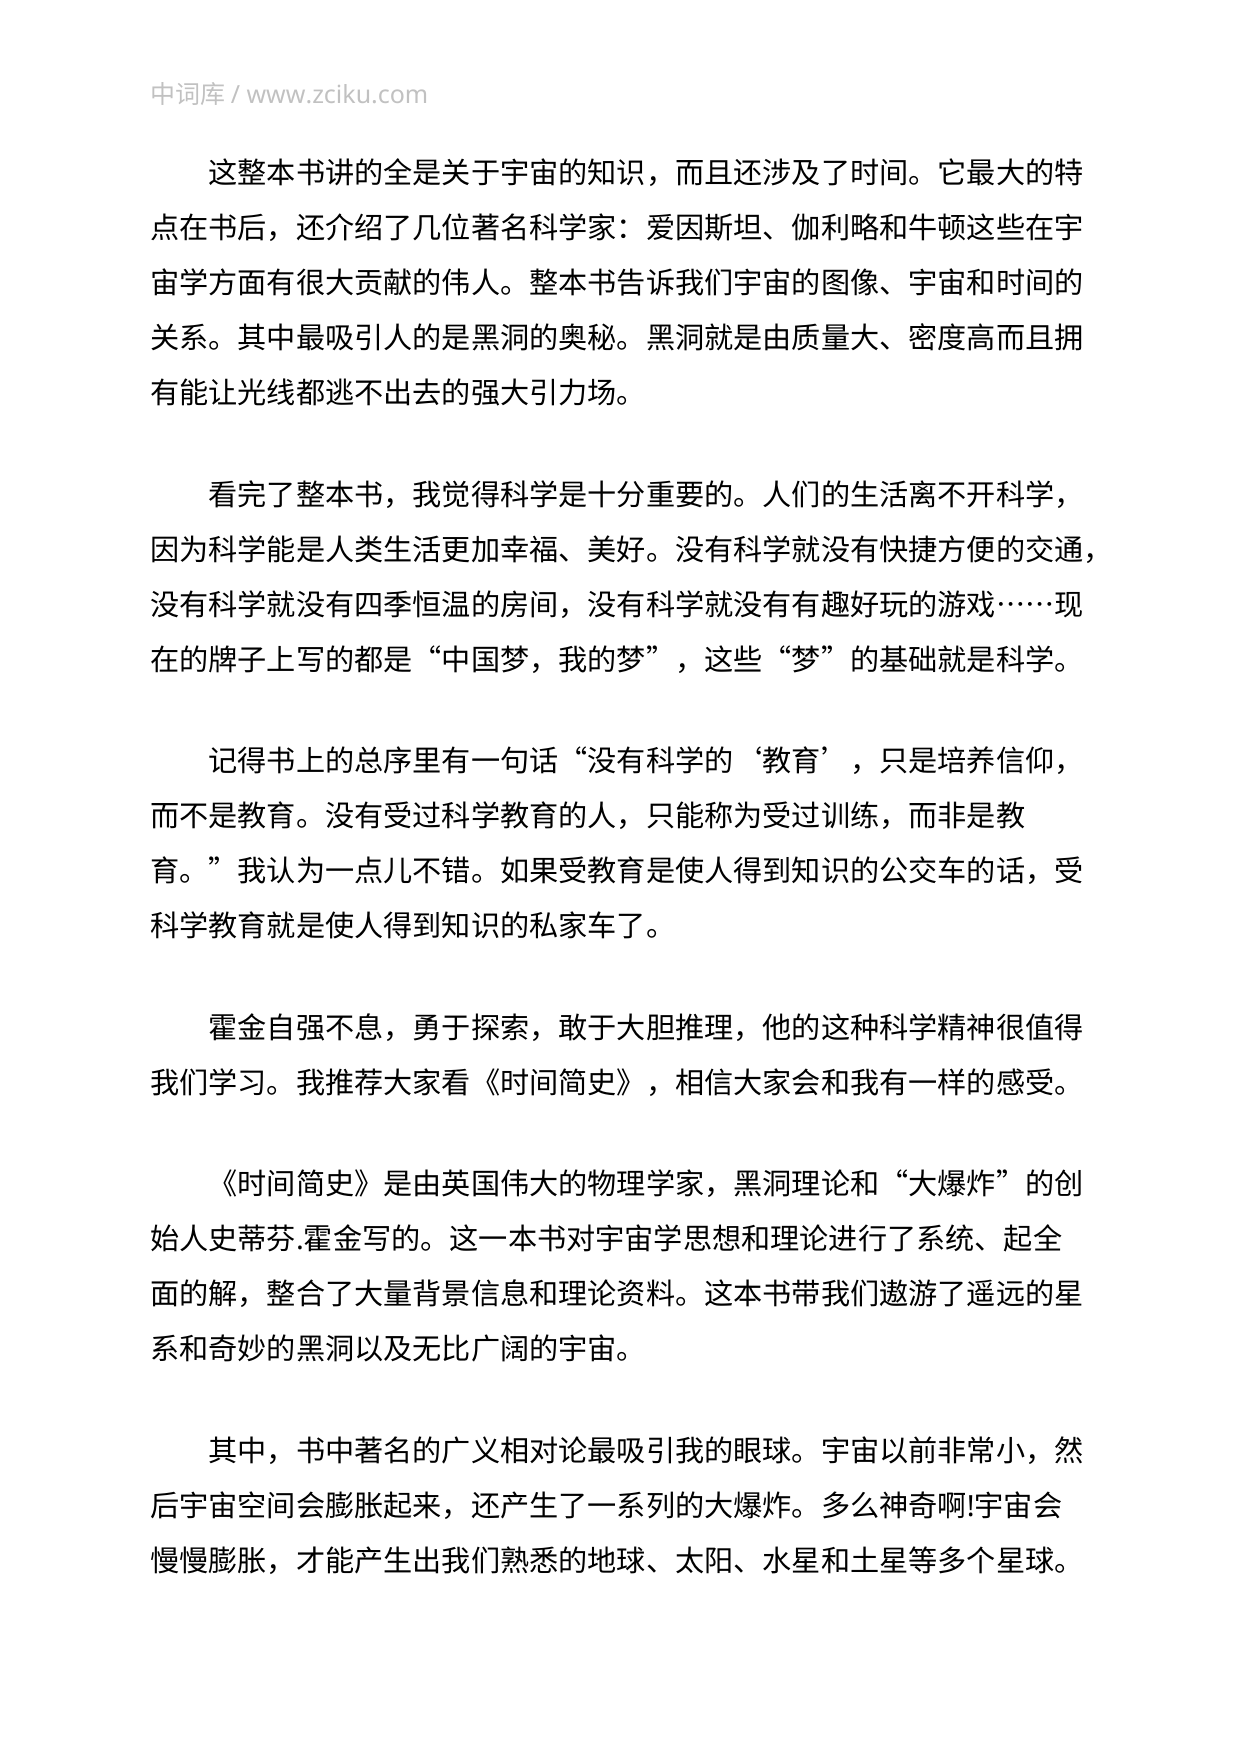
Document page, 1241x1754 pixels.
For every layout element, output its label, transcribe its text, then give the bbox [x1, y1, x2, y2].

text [150, 1427, 1090, 1580]
text 霍金自强不息，勇于探索，敢于大胆推理，他的这种科学精神很值得我们学习。我推荐大家看《时间简史》，相信大家会和我有一样的感受。 [150, 1004, 1090, 1101]
text 看完了整本书，我觉得科学是十分重要的。人们的生活离不开科学，因为科学能是人类生活更加幸福、美好。没有科学就没有快捷方便的交通，没有科学就没有四季恒温的房间，没有科学就没有有趣好玩的游戏……现在的牌子上写的都是“中国梦，我的梦”，这些“梦”的基础就是科学。 [150, 471, 1090, 678]
text 《时间简史》是由英国伟大的物理学家，黑洞理论和“大爆炸”的创始人史蒂芬.霍金写的。这一本书对宇宙学思想和理论进行了系统、起全面的解，整合了大量背景信息和理论资料。这本书带我们遨游了遥远的星系和奇妙的黑洞以及无比广阔的宇宙。 [150, 1161, 1090, 1368]
text 记得书上的总序里有一句话“没有科学的‘教育’，只是培养信仰，而不是教育。没有受过科学教育的人，只能称为受过训练，而非是教育。”我认为一点儿不错。如果受教育是使人得到知识的公交车的话，受科学教育就是使人得到知识的私家车了。 [150, 738, 1090, 945]
text 这整本书讲的全是关于宇宙的知识，而且还涉及了时间。它最大的特点在书后，还介绍了几位著名科学家：爱因斯坦、伽利略和牛顿这些在宇宙学方面有很大贡献的伟人。整本书告诉我们宇宙的图像、宇宙和时间的关系。其中最吸引人的是黑洞的奥秘。黑洞就是由质量大、密度高而且拥有能让光线都逃不出去的强大引力场。 [150, 150, 1090, 412]
